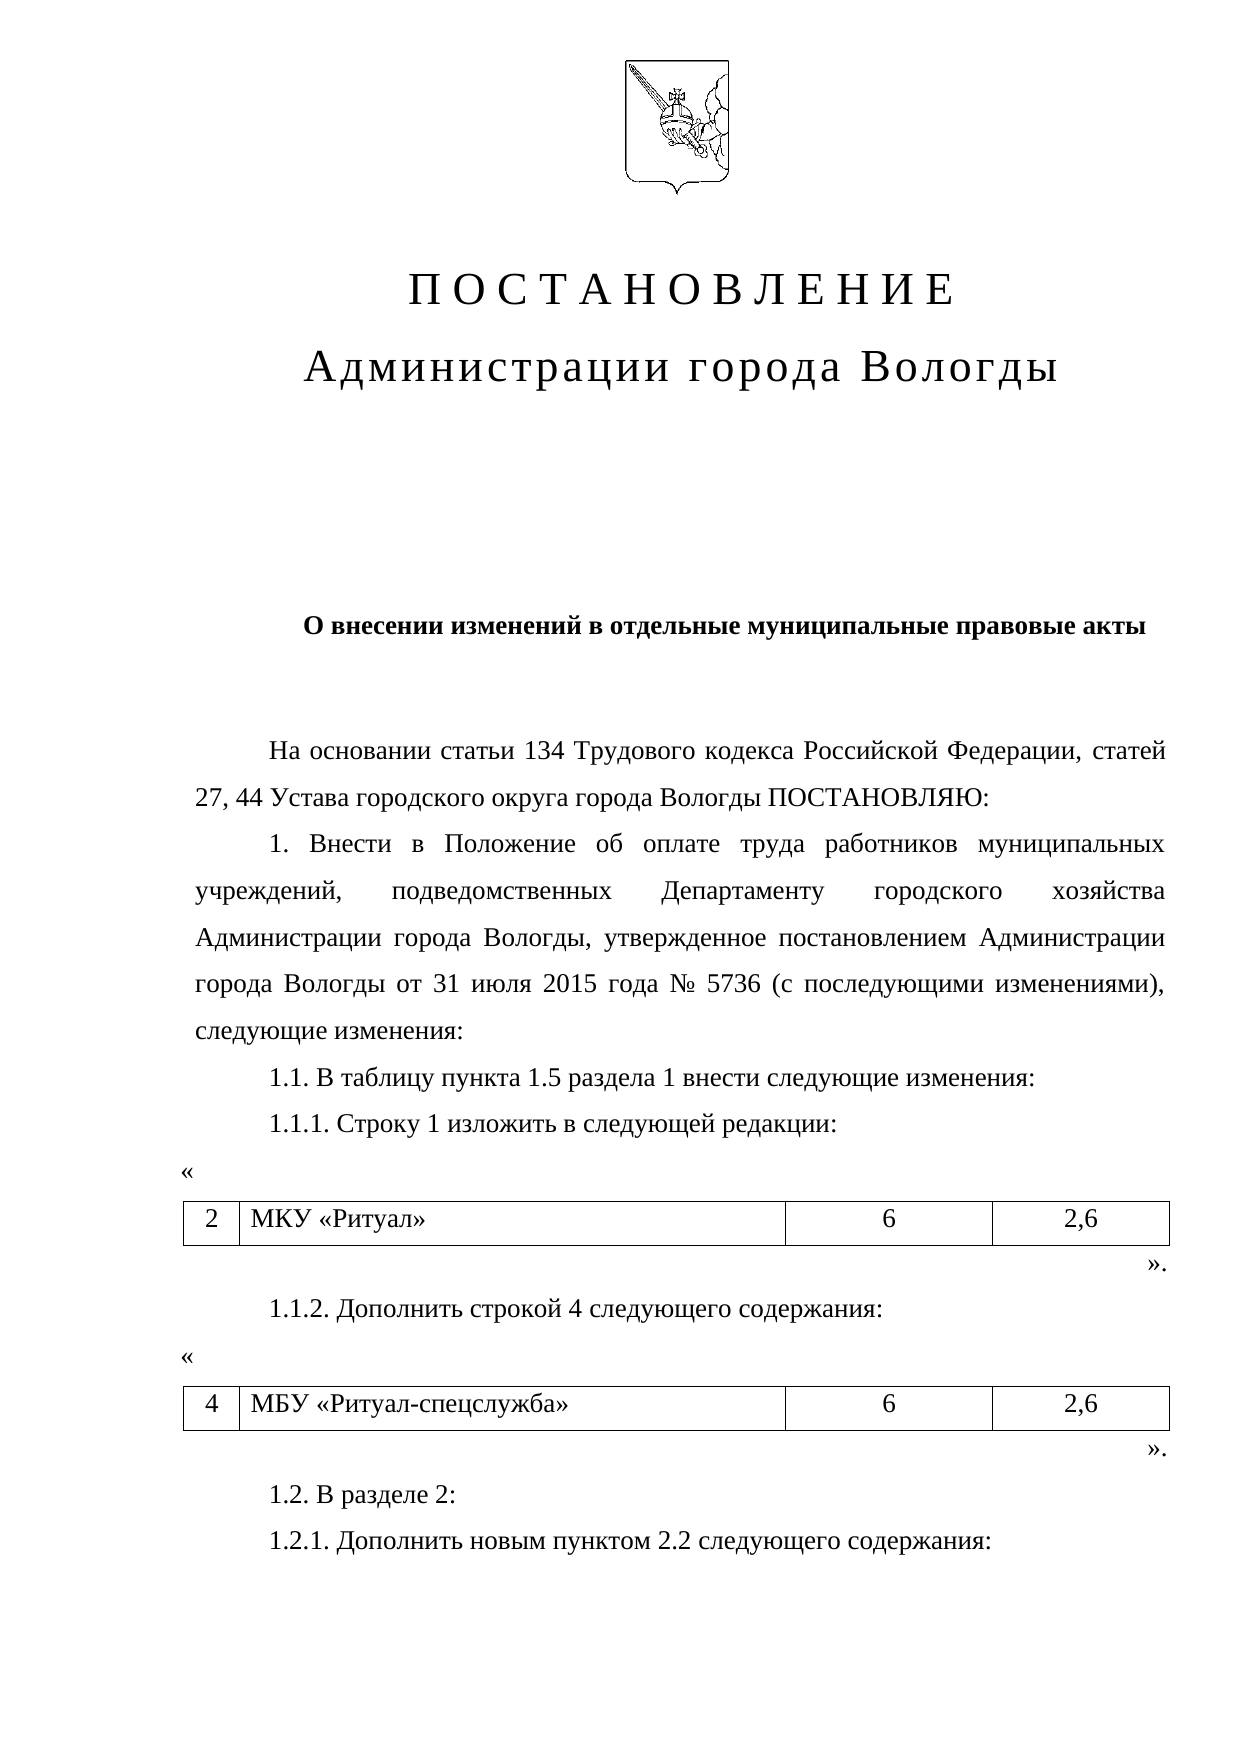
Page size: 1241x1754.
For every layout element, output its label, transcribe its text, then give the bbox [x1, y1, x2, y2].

text 1. Внести в Положение об оплате труда работников муниципальных учреждений, подведомственных Департаменту городского хозяйства Администрации города Вологды, утвержденное постановлением Администрации города Вологды от 31 июля 2015 года № 5736 (с последующими изменениями), следующие изменения: [195, 827, 1166, 1045]
text ». [269, 1431, 1181, 1462]
table_header 4 [184, 1387, 239, 1430]
table_header МКУ «Ритуал» [240, 1202, 785, 1245]
text ». [269, 1246, 1181, 1277]
table_header 2 [184, 1202, 239, 1245]
table_header 6 [786, 1387, 992, 1430]
text О внесении изменений в отдельные муниципальные правовые акты [283, 609, 1166, 641]
text 1.1. В таблицу пункта 1.5 раздела 1 внести следующие изменения: [195, 1061, 1166, 1092]
text На основании статьи 134 Трудового кодекса Российской Федерации, статей 27, 44 Устава городского округа города Вологды ПОСТАНОВЛЯЮ: [195, 734, 1166, 812]
text « [180, 1339, 1166, 1370]
table_header 2,6 [993, 1387, 1169, 1430]
text Администрации города Вологды [195, 339, 1166, 391]
text 1.2. В разделе 2: [195, 1478, 1166, 1509]
text « [180, 1154, 1166, 1185]
text 1.1.1. Строку 1 изложить в следующей редакции: [195, 1107, 1166, 1138]
table_header 6 [786, 1202, 992, 1245]
text П О С Т А Н О В Л Е Н И Е [195, 262, 1166, 314]
table_header 2,6 [993, 1202, 1169, 1245]
text 1.1.2. Дополнить строкой 4 следующего содержания: [195, 1292, 1166, 1324]
table_header МБУ «Ритуал-спецслужба» [240, 1387, 785, 1430]
picture [622, 57, 732, 195]
text 1.2.1. Дополнить новым пунктом 2.2 следующего содержания: [195, 1524, 1166, 1556]
